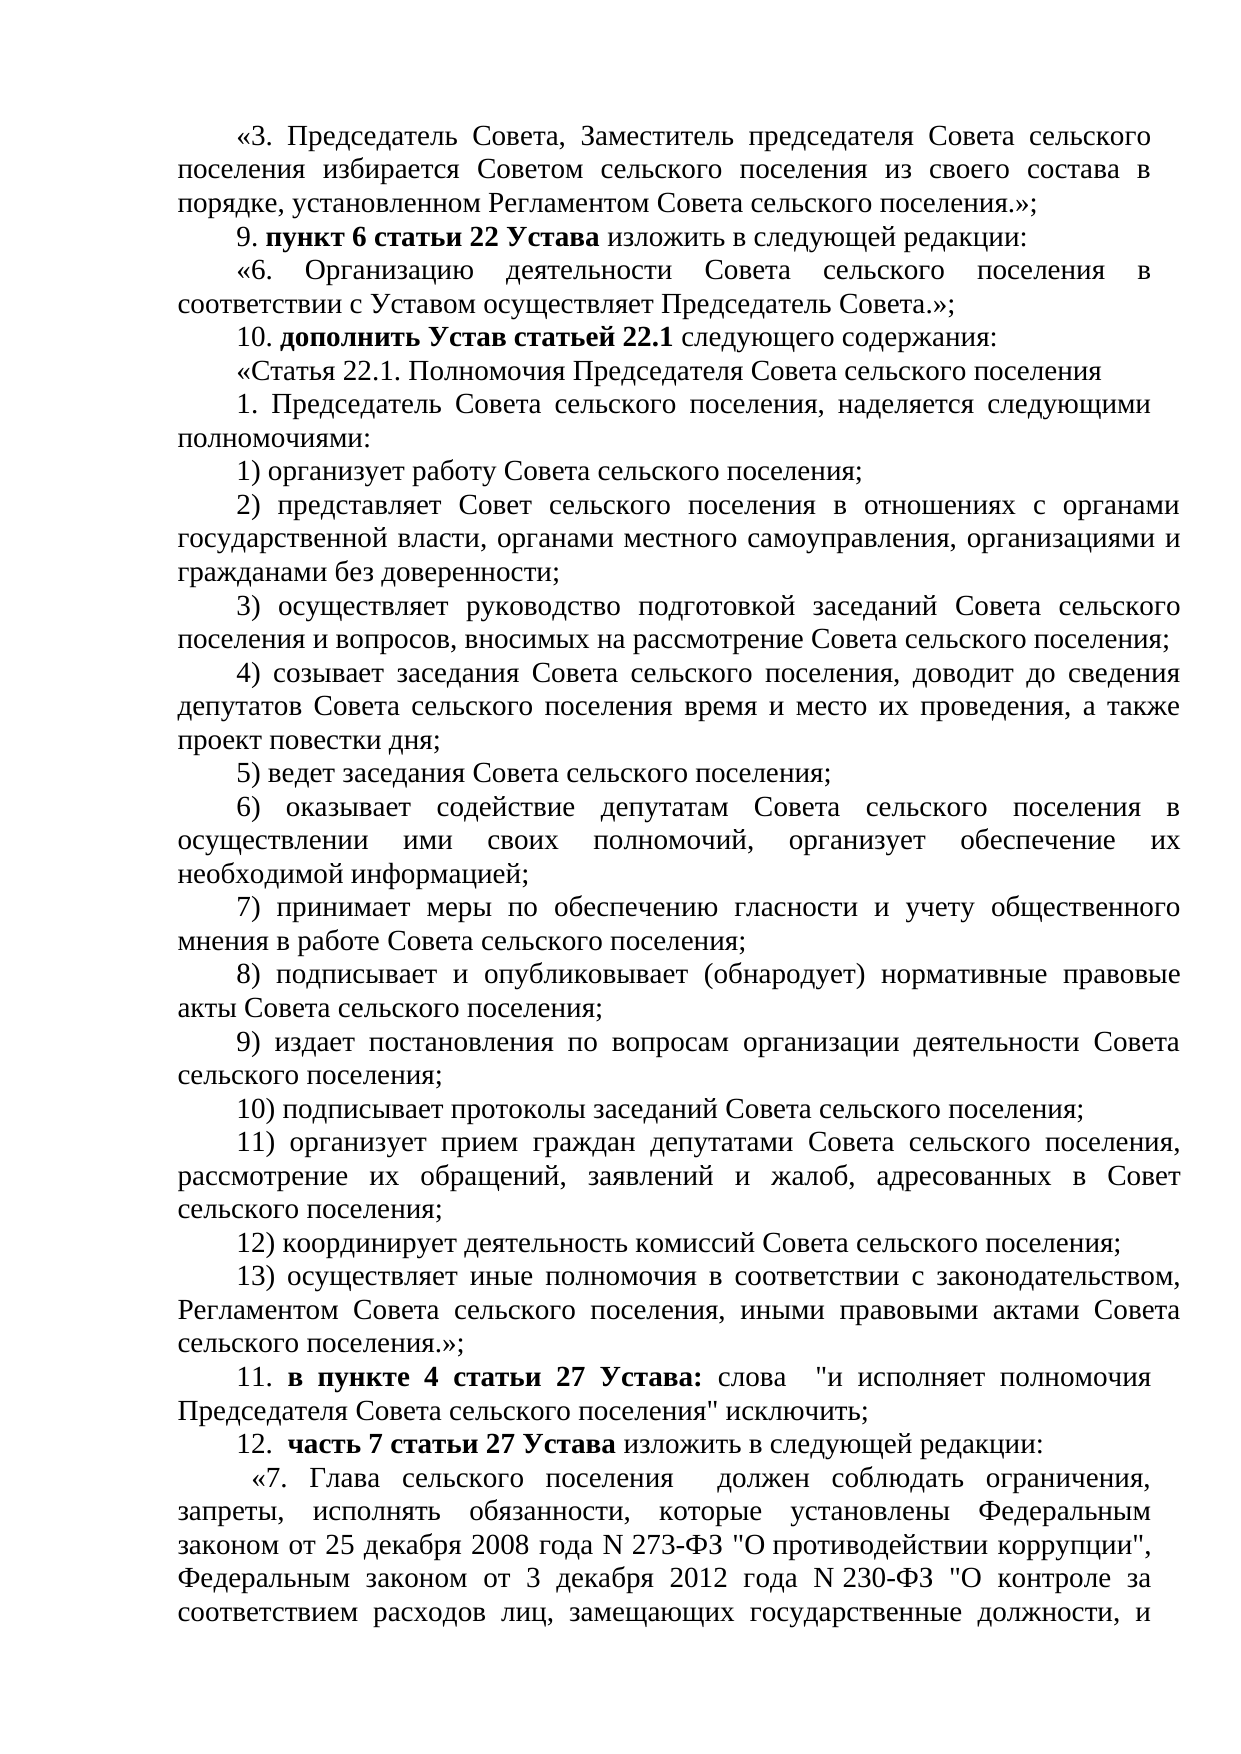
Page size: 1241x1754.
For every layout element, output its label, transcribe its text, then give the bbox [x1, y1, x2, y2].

text 1. Председатель Совета сельского поселения, наделяется следующими полномочиями: [177, 386, 1152, 453]
text 1) организует работу Совета сельского поселения; [177, 453, 1181, 487]
text 9) издает постановления по вопросам организации деятельности Совета сельского поселения; [177, 1024, 1181, 1091]
text «6. Организацию деятельности Совета сельского поселения в соответствии с Уставом осуществляет Председатель Совета.»; [177, 252, 1152, 319]
text 10) подписывает протоколы заседаний Совета сельского поселения; [177, 1091, 1181, 1124]
text 4) созывает заседания Совета сельского поселения, доводит до сведения депутатов Совета сельского поселения время и место их проведения, а также проект повестки дня; [177, 655, 1181, 755]
text 11. в пункте 4 статьи 27 Устава: слова "и исполняет полномочия Председателя Совета сельского поселения" исключить; [177, 1359, 1152, 1426]
text 13) осуществляет иные полномочия в соответствии с законодательством, Регламентом Совета сельского поселения, иными правовыми актами Совета сельского поселения.»; [177, 1258, 1181, 1359]
text 3) осуществляет руководство подготовкой заседаний Совета сельского поселения и вопросов, вносимых на рассмотрение Совета сельского поселения; [177, 588, 1181, 655]
text 5) ведет заседания Совета сельского поселения; [177, 755, 1181, 789]
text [177, 1460, 1152, 1627]
text 7) принимает меры по обеспечению гласности и учету общественного мнения в работе Совета сельского поселения; [177, 889, 1181, 957]
text «Статья 22.1. Полномочия Председателя Совета сельского поселения [177, 353, 1152, 386]
text 2) представляет Совет сельского поселения в отношениях с органами государственной власти, органами местного самоуправления, организациями и гражданами без доверенности; [177, 487, 1181, 588]
text «3. Председатель Совета, Заместитель председателя Совета сельского поселения избирается Советом сельского поселения из своего состава в порядке, установленном Регламентом Совета сельского поселения.»; [177, 118, 1152, 219]
text 12. часть 7 статьи 27 Устава изложить в следующей редакции: [177, 1426, 1181, 1460]
text 6) оказывает содействие депутатам Совета сельского поселения в осуществлении ими своих полномочий, организует обеспечение их необходимой информацией; [177, 789, 1181, 889]
text 12) координирует деятельность комиссий Совета сельского поселения; [177, 1225, 1181, 1258]
text 8) подписывает и опубликовывает (обнародует) нормативные правовые акты Совета сельского поселения; [177, 957, 1181, 1024]
text 10. дополнить Устав статьей 22.1 следующего содержания: [177, 319, 1152, 353]
text 9. пункт 6 статьи 22 Устава изложить в следующей редакции: [177, 219, 1152, 252]
text 11) организует прием граждан депутатами Совета сельского поселения, рассмотрение их обращений, заявлений и жалоб, адресованных в Совет сельского поселения; [177, 1124, 1181, 1225]
